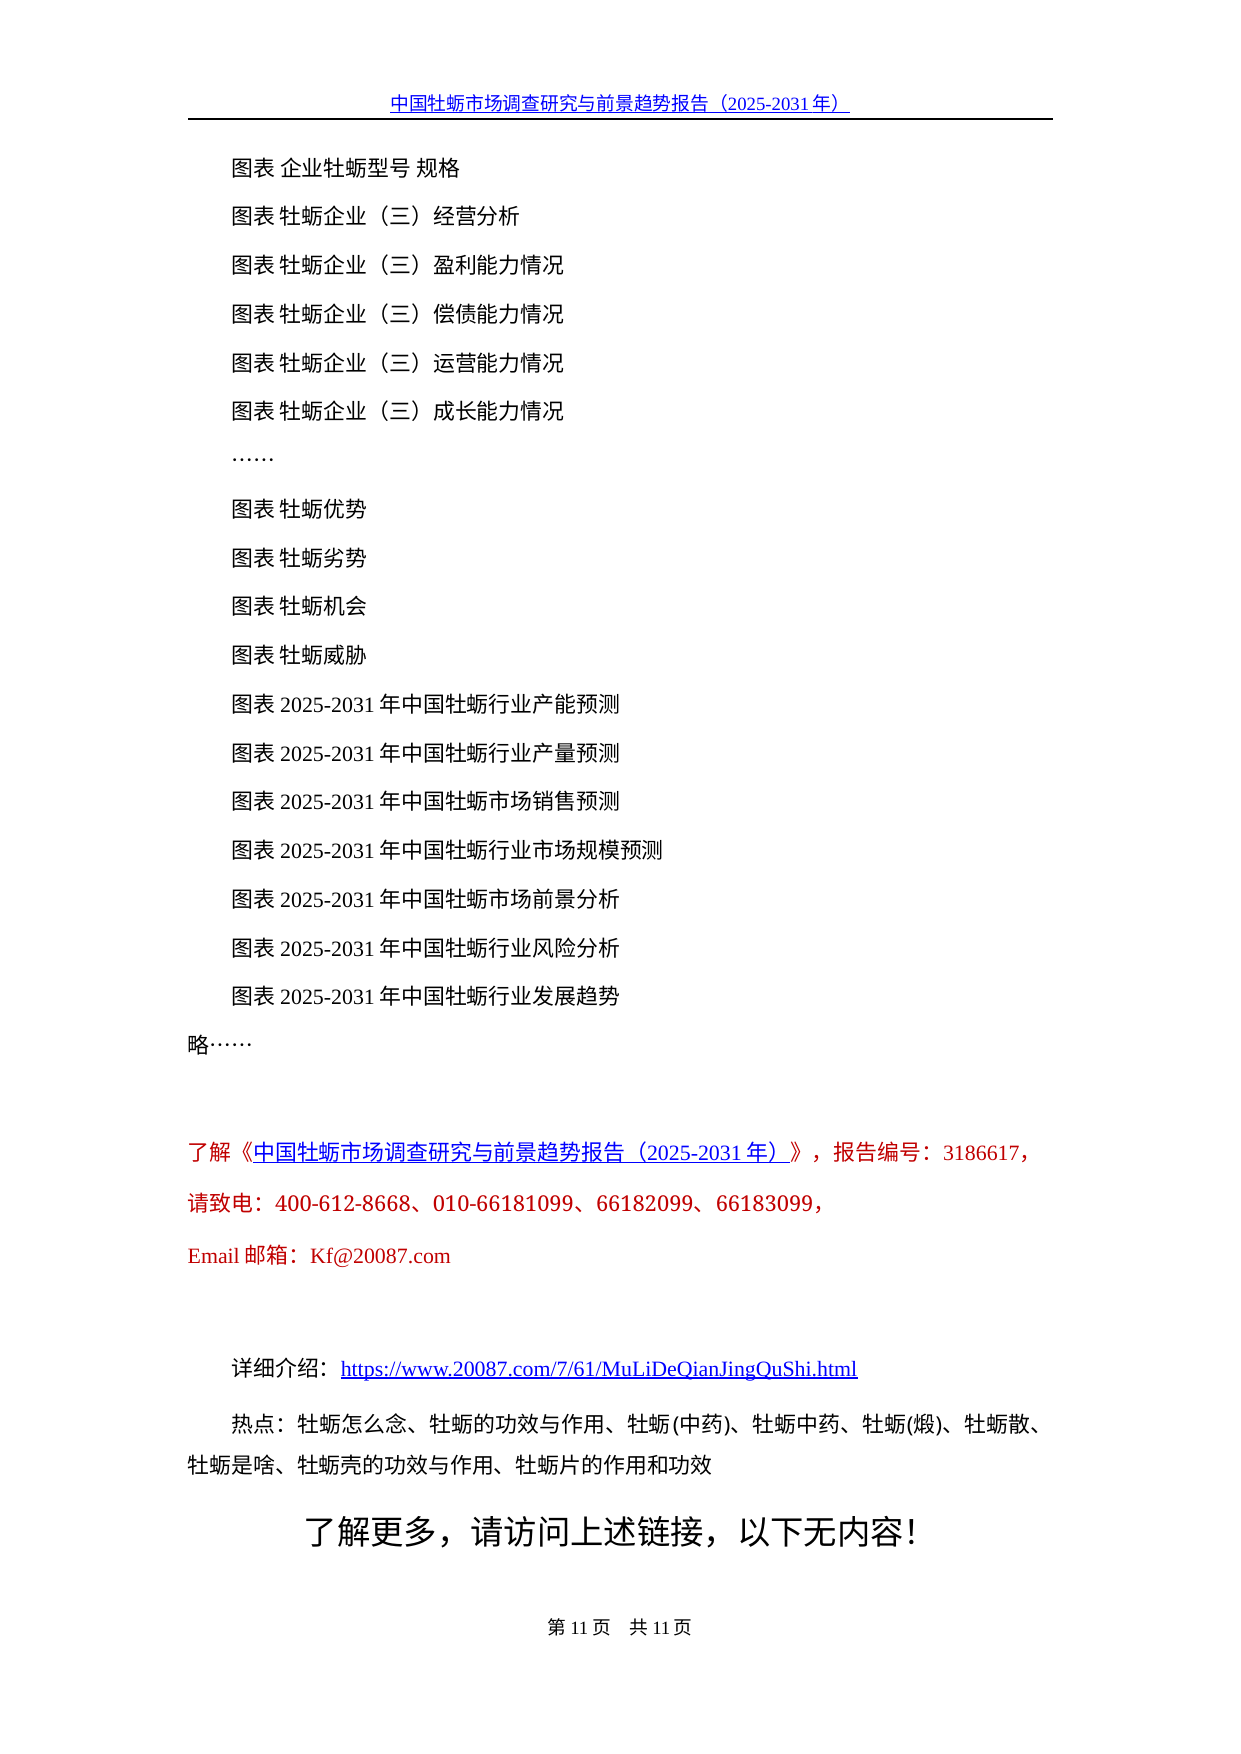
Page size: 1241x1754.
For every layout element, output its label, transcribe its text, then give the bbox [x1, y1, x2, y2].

text 详细介绍：https://www.20087.com/7/61/MuLiDeQianJingQuShi.html [187, 1350, 1053, 1383]
text 请致电：400-612-8668、010-66181099、66182099、66183099， [187, 1186, 1053, 1218]
text 了解《中国牡蛎市场调查研究与前景趋势报告（2025-2031年）》，报告编号：3186617， [187, 1134, 1053, 1167]
text 热点：牡蛎怎么念、牡蛎的功效与作用、牡蛎(中药)、牡蛎中药、牡蛎(煅)、牡蛎散、牡蛎是啥、牡蛎壳的功效与作用、牡蛎片的作用和功效 [187, 1407, 1053, 1480]
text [187, 150, 1053, 1060]
title 了解更多，请访问上述链接，以下无内容！ [187, 1497, 1053, 1562]
text Email邮箱：Kf@20087.com [187, 1237, 1053, 1270]
